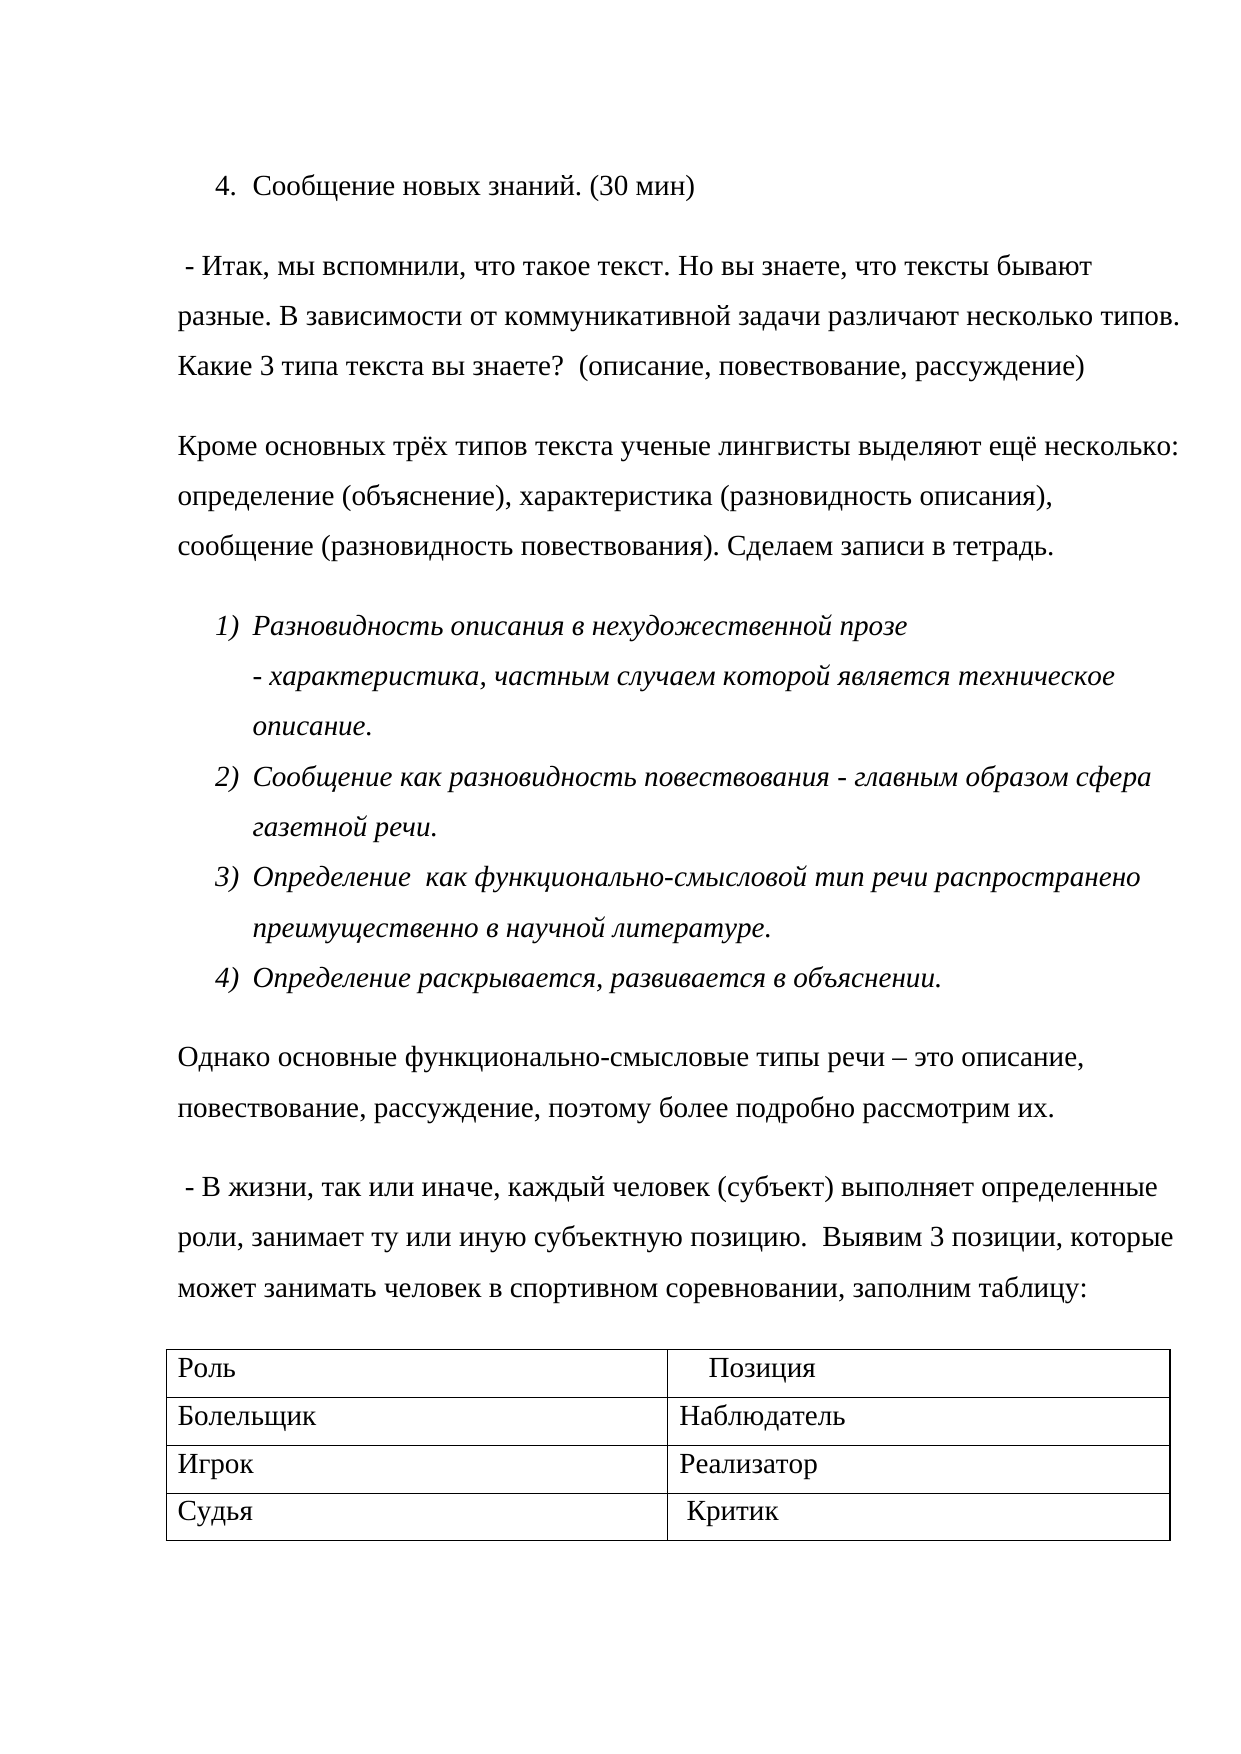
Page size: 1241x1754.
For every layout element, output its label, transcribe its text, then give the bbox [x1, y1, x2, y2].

text - Итак, мы вспомнили, что такое текст. Но вы знаете, что тексты бывают разные. В зависимости от коммуникативной задачи различают несколько типов. Какие 3 типа текста вы знаете? (описание, повествование, рассуждение) [177, 248, 1181, 382]
table_cell Болельщик [167, 1398, 667, 1445]
text Однако основные функционально-смысловые типы речи – это описание, повествование, рассуждение, поэтому более подробно рассмотрим их. [177, 1039, 1181, 1123]
list Определение раскрывается, развивается в объяснении. [215, 960, 1181, 993]
list Разновидность описания в нехудожественной прозе - характеристика, частным случаем которой является техническое описание. [215, 608, 1181, 742]
list Определение как функционально-смысловой тип речи распространено преимущественно в научной литературе. [215, 859, 1181, 943]
table_cell Критик [668, 1494, 1169, 1540]
text - В жизни, так или иначе, каждый человек (субъект) выполняет определенные роли, занимает ту или иную субъектную позицию. Выявим 3 позиции, которые может занимать человек в спортивном соревновании, заполним таблицу: [177, 1169, 1181, 1303]
list Сообщение как разновидность повествования - главным образом сфера газетной речи. [215, 759, 1181, 843]
text Кроме основных трёх типов текста ученые лингвисты выделяют ещё несколько: определение (объяснение), характеристика (разновидность описания), сообщение (разновидность повествования). Сделаем записи в тетрадь. [177, 428, 1181, 562]
table_cell Наблюдатель [668, 1398, 1169, 1445]
table_header Позиция [668, 1350, 1169, 1397]
table_cell Судья [167, 1494, 667, 1540]
list Сообщение новых знаний. (30 мин) [215, 168, 1181, 202]
table_cell Реализатор [668, 1446, 1169, 1492]
table_cell Игрок [167, 1446, 667, 1492]
table_header Роль [167, 1350, 667, 1397]
